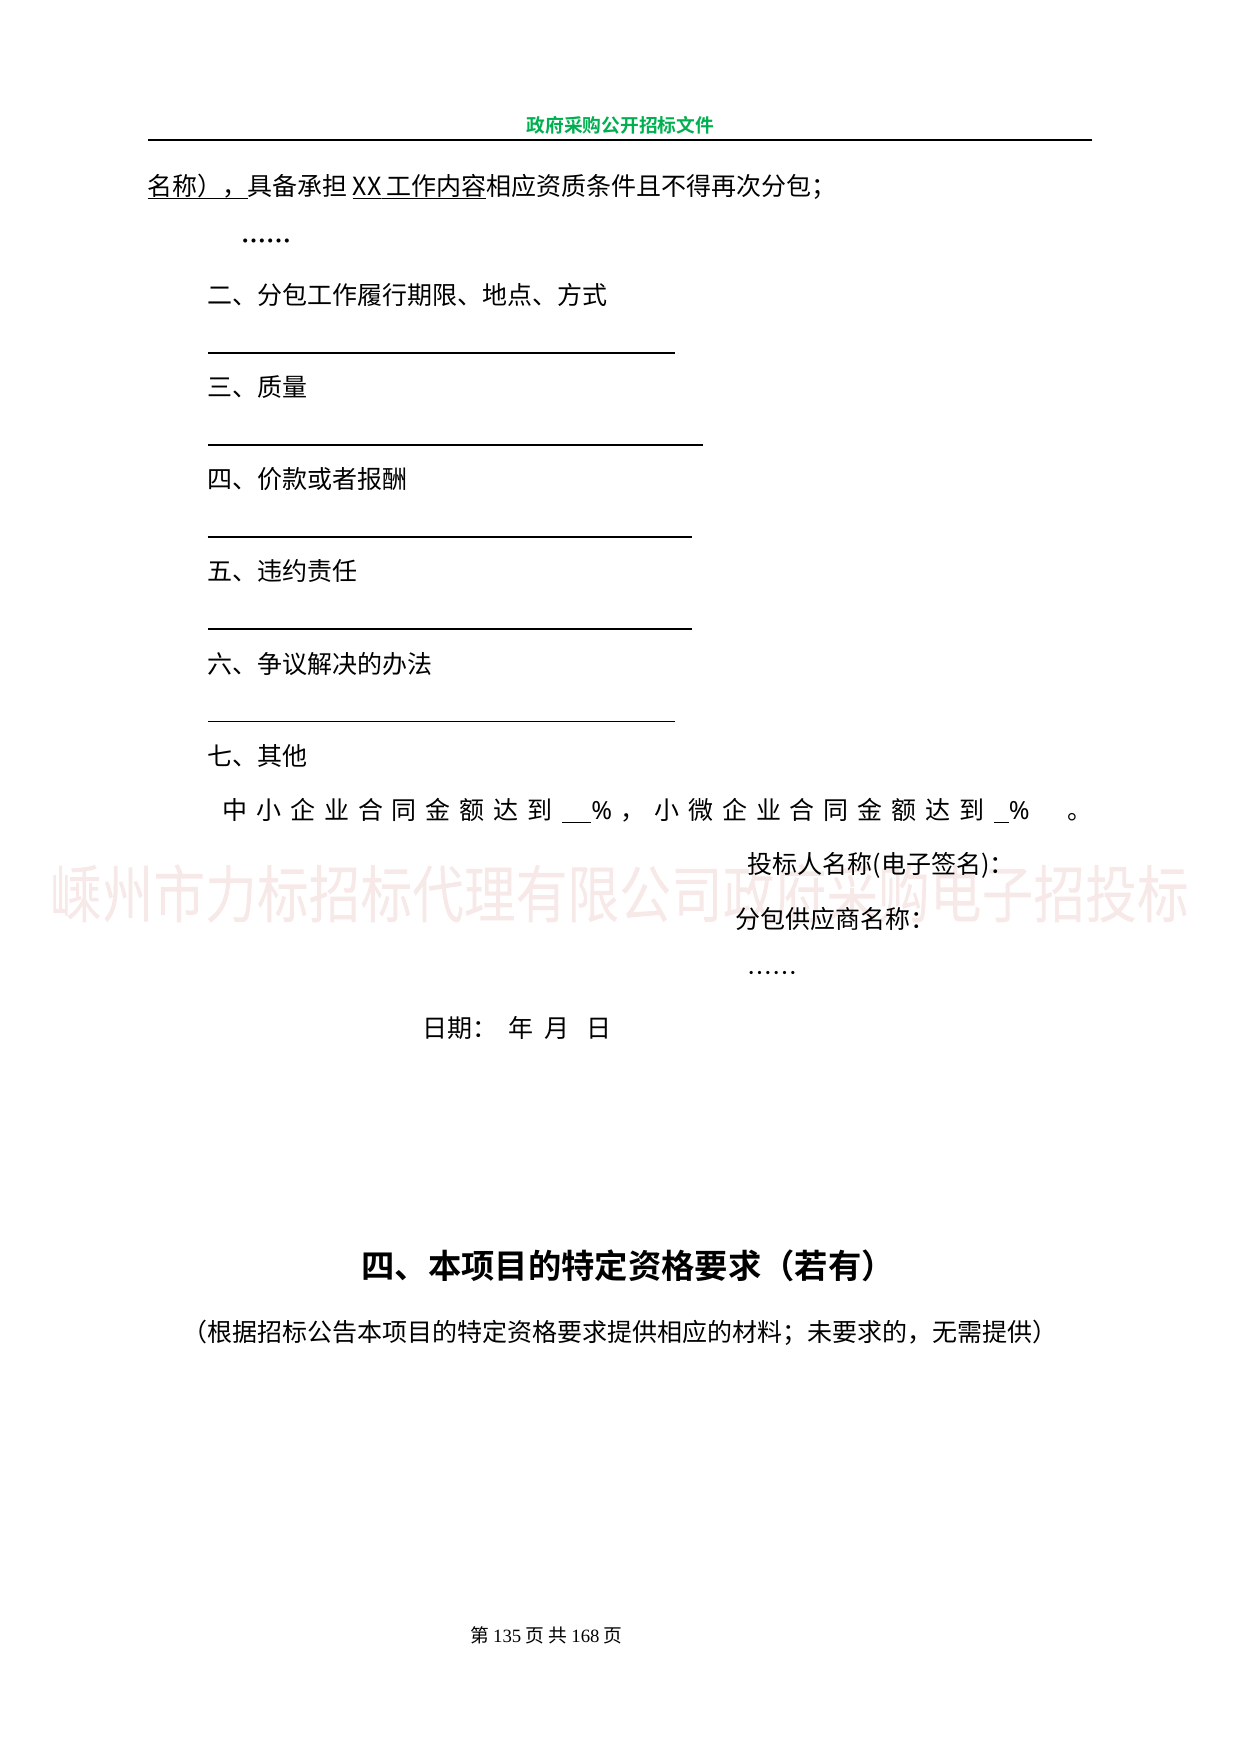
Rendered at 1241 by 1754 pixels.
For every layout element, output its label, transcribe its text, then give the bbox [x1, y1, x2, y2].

text 五、违约责任 [207, 552, 1092, 588]
text 三、质量 [148, 367, 1092, 404]
text 分包供应商名称： [148, 899, 1092, 936]
text 七、其他 [148, 736, 1092, 772]
text 六、争议解决的办法 [148, 644, 1092, 680]
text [148, 167, 1092, 203]
text 二、分包工作履行期限、地点、方式 [148, 275, 1092, 312]
text 中小企业合同金额达到 %，小微企业合同金额达到 % 。 投标人名称(电子签名)： [222, 791, 1092, 881]
subtitle …… [217, 221, 1092, 257]
text 日期： 年 月 日 [148, 1008, 1092, 1044]
text …… [148, 954, 1092, 990]
text 四、价款或者报酬 [148, 460, 1092, 496]
text 四、本项目的特定资格要求（若有） [163, 1240, 1092, 1288]
text （根据招标公告本项目的特定资格要求提供相应的材料；未要求的，无需提供） [148, 1312, 1092, 1349]
